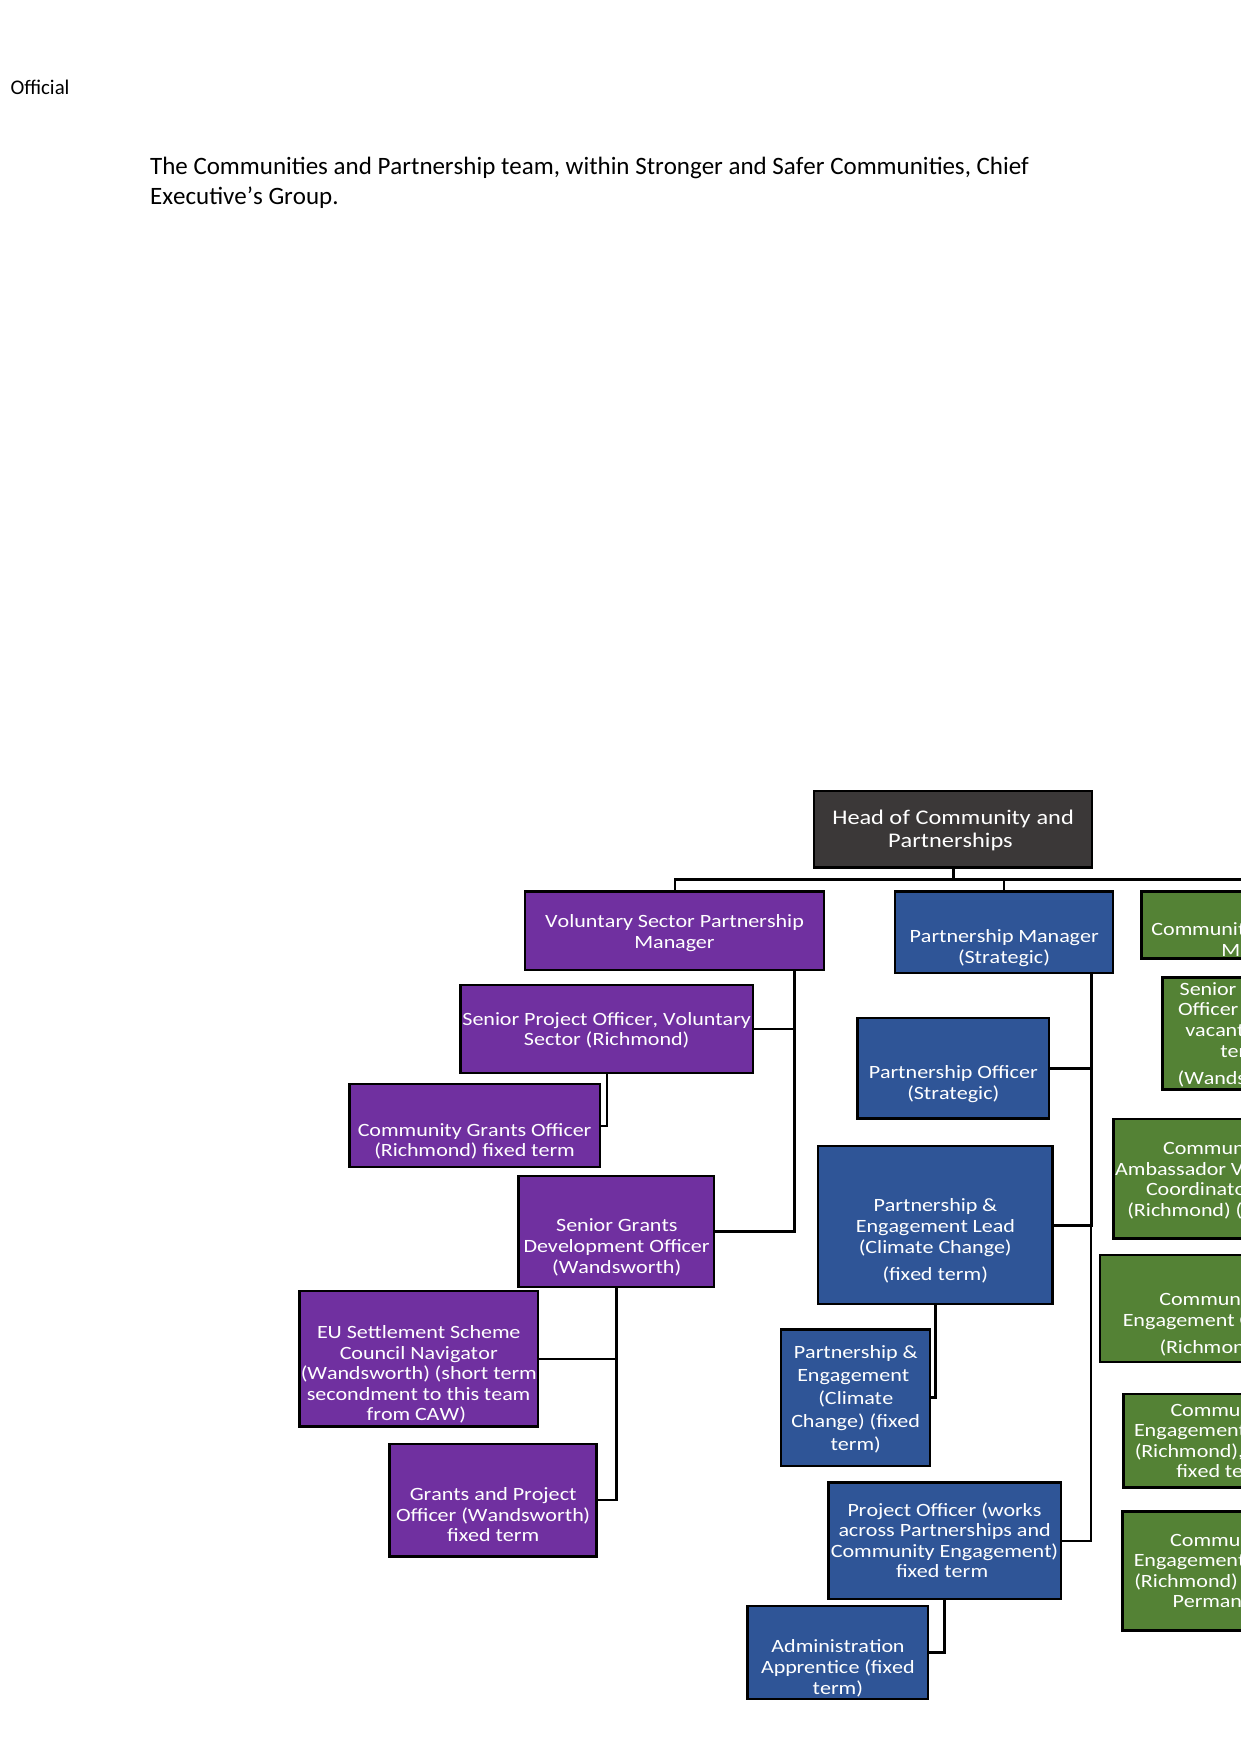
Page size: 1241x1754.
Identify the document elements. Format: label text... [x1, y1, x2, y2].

text The Communities and Partnership team, within Stronger and Safer Communities, Chief Executive’s Group. [150, 150, 1090, 211]
